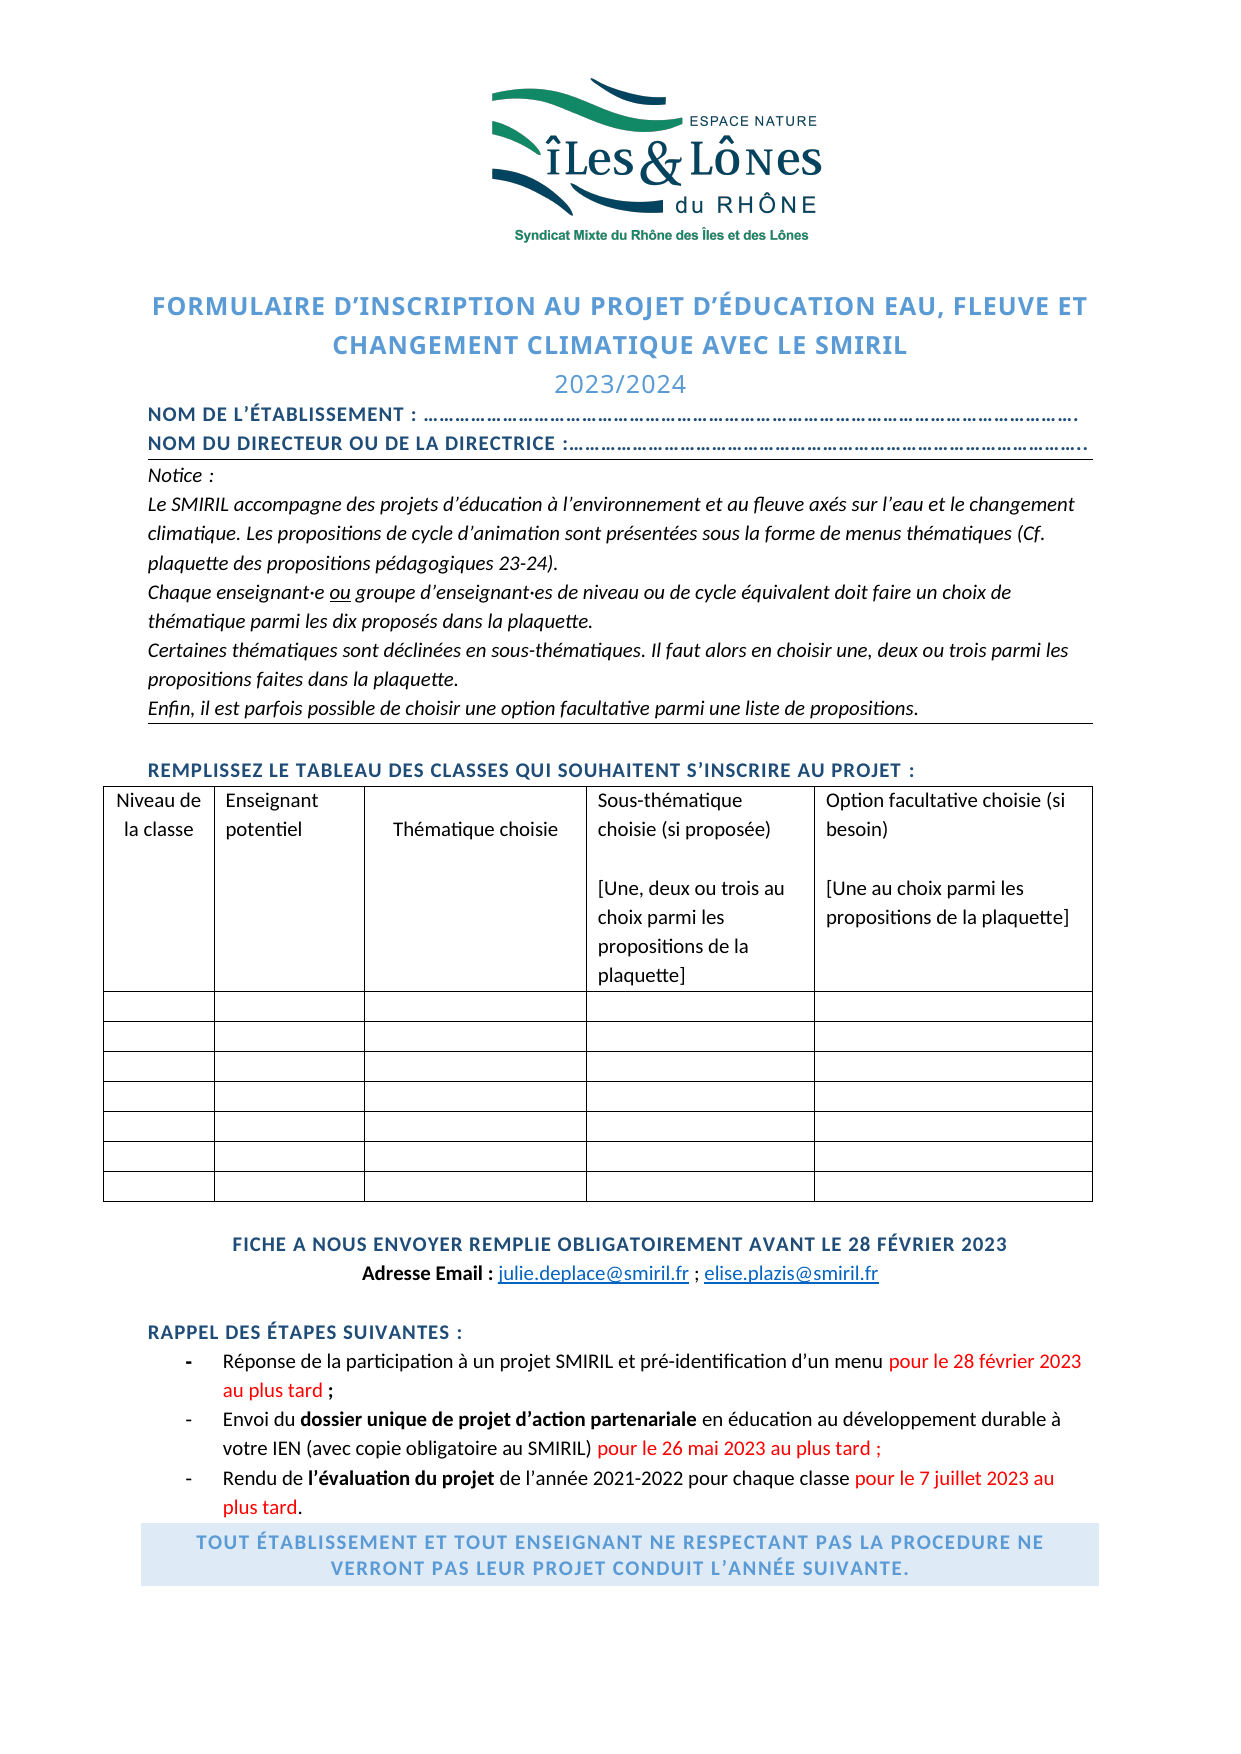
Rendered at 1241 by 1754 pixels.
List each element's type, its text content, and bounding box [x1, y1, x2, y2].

text Chaque enseignant·e ou groupe d’enseignant·es de niveau ou de cycle équivalent doit faire un choix de thématique parmi les dix proposés dans la plaquette. [148, 576, 1093, 633]
text Adresse Email : julie.deplace@smiril.fr ; elise.plazis@smiril.fr [148, 1261, 1093, 1286]
table_header Sous-thématique choisie (si proposée) [Une, deux ou trois au choix parmi les propositions de la plaquette] [587, 787, 814, 991]
title 2023/2024 [148, 367, 1093, 401]
table_header Enseignant potentiel [215, 787, 364, 991]
table_cell [215, 1142, 364, 1171]
table_cell [587, 1112, 814, 1141]
table_cell [104, 1052, 214, 1081]
table_cell [104, 1142, 214, 1171]
text Certaines thématiques sont déclinées en sous-thématiques. Il faut alors en choisir une, deux ou trois parmi les propositions faites dans la plaquette. [148, 634, 1093, 692]
table_cell [587, 992, 814, 1021]
table_cell [587, 1052, 814, 1081]
picture [472, 73, 841, 254]
text Rappel des étapes suivantes : [148, 1319, 1093, 1344]
table_cell [365, 1052, 586, 1081]
table_cell [215, 1172, 364, 1201]
table_cell [215, 992, 364, 1021]
text Remplissez le tableau des classes qui souhaitent s’inscrire au projet : [148, 757, 1093, 782]
table_cell [104, 1082, 214, 1111]
table_cell [365, 1142, 586, 1171]
table_cell [815, 1052, 1092, 1081]
table_cell [587, 1022, 814, 1051]
text Enfin, il est parfois possible de choisir une option facultative parmi une liste de propositions. [148, 692, 1093, 723]
list Rendu de l’évaluation du projet de l’année 2021-2022 pour chaque classe pour le 7 juillet 2023 au plus tard. [185, 1465, 1093, 1519]
table_cell [815, 1172, 1092, 1201]
table_cell [365, 1022, 586, 1051]
table_cell [365, 1112, 586, 1141]
text Notice : [148, 460, 1093, 488]
table_cell [365, 1082, 586, 1111]
table_cell [215, 1052, 364, 1081]
table_cell [587, 1172, 814, 1201]
list Envoi du dossier unique de projet d’action partenariale en éducation au développement durable à votre IEN (avec copie obligatoire au SMIRIL) pour le 26 mai 2023 au plus tard ; [185, 1406, 1093, 1461]
table_cell [215, 1112, 364, 1141]
subtitle Tout établissement et tout enseignant ne respectant pas la procedure ne verront pas leur projet conduit l’année suivante. [148, 1529, 1093, 1580]
list Réponse de la participation à un projet SMIRIL et pré-identification d’un menu pour le 28 février 2023 au plus tard ; [185, 1348, 1093, 1403]
table_cell [104, 1022, 214, 1051]
table_cell [815, 992, 1092, 1021]
table_cell [104, 992, 214, 1021]
text Le SMIRIL accompagne des projets d’éducation à l’environnement et au fleuve axés sur l’eau et le changement climatique. Les propositions de cycle d’animation sont présentées sous la forme de menus thématiques (Cf. plaquette des propositions pédagogiques 23-24). [148, 488, 1093, 575]
table_cell [815, 1142, 1092, 1171]
table_cell [215, 1082, 364, 1111]
table_cell [104, 1172, 214, 1201]
title Formulaire d’inscription au projet d’éducation eau, FLEUVE et changement climatique avec le SMIRIL [148, 288, 1093, 362]
table_cell [587, 1142, 814, 1171]
text fiche a nous envoyer remplie obligatoirement avant le 28 février 2023 [148, 1231, 1093, 1257]
table_cell [365, 992, 586, 1021]
table_cell [215, 1022, 364, 1051]
text Nom du directeur ou de la DIRECTRICE :…………………………………………………………………………………….. [148, 430, 1093, 455]
table_cell [815, 1022, 1092, 1051]
text Nom de l’éTablissement : ……………………………………………………………………………………………………………. [148, 401, 1093, 426]
table_header Option facultative choisie (si besoin) [Une au choix parmi les propositions de la plaquette] [815, 787, 1092, 991]
table_cell [815, 1082, 1092, 1111]
table_header Niveau de la classe [104, 787, 214, 991]
table_cell [104, 1112, 214, 1141]
table_cell [815, 1112, 1092, 1141]
table_header Thématique choisie [365, 787, 586, 991]
table_cell [365, 1172, 586, 1201]
table_cell [587, 1082, 814, 1111]
